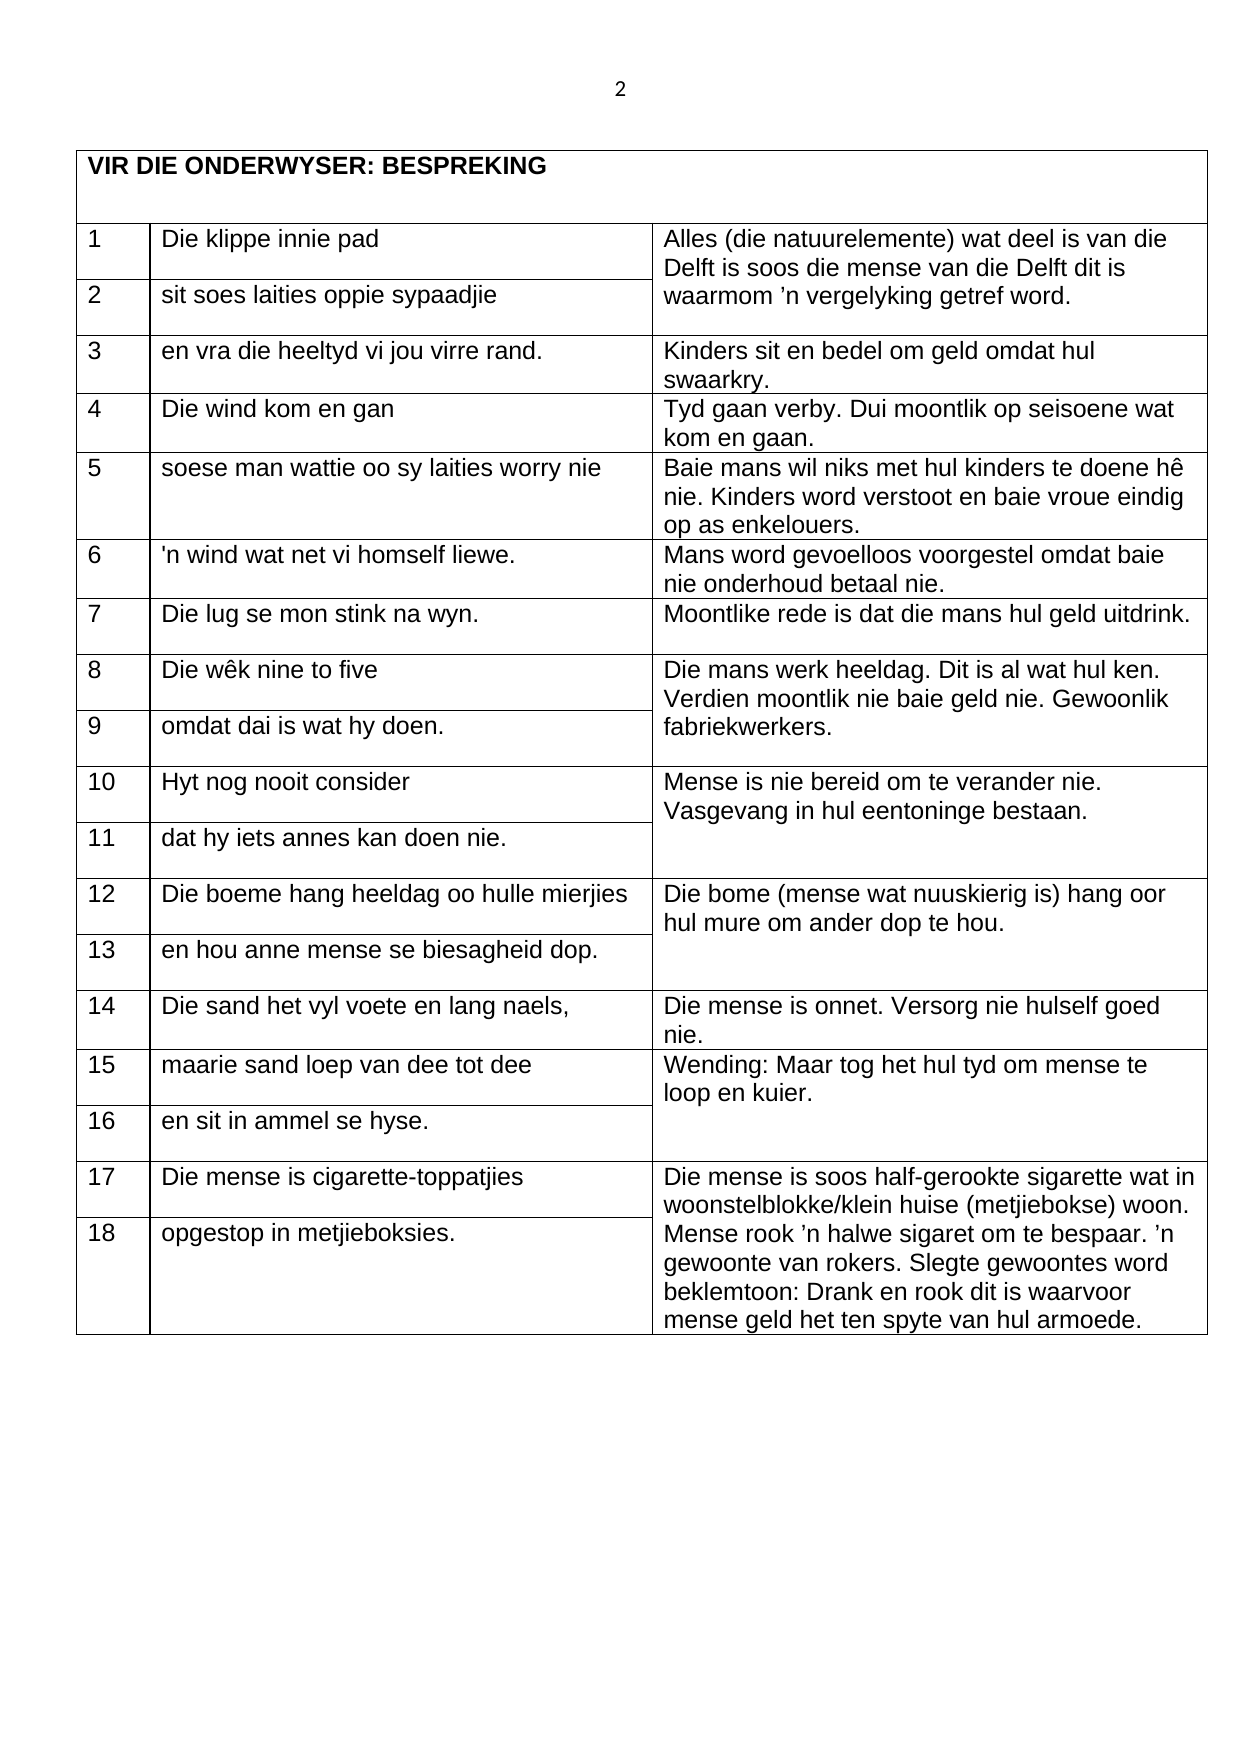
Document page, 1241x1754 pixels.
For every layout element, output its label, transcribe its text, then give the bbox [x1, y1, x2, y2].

table_cell en vra die heeltyd vi jou virre rand. [151, 336, 652, 393]
table_cell 14 [77, 991, 149, 1048]
table_cell 10 [77, 767, 149, 822]
table_cell opgestop in metjieboksies. [151, 1218, 652, 1334]
table_cell Hyt nog nooit consider [151, 767, 652, 822]
table_cell Die boeme hang heeldag oo hulle mierjies [151, 879, 652, 934]
table_cell Die sand het vyl voete en lang naels, [151, 991, 652, 1048]
table_cell en hou anne mense se biesagheid dop. [151, 935, 652, 990]
table_cell 1 [77, 224, 149, 279]
table_cell 7 [77, 599, 149, 654]
table_cell 16 [77, 1106, 149, 1161]
table_cell Kinders sit en bedel om geld omdat hul swaarkry. [653, 336, 1207, 393]
table_cell Die wêk nine to five [151, 655, 652, 710]
table_cell Tyd gaan verby. Dui moontlik op seisoene wat kom en gaan. [653, 394, 1207, 452]
table_cell sit soes laities oppie sypaadjie [151, 280, 652, 335]
table_cell omdat dai is wat hy doen. [151, 711, 652, 766]
table_cell 9 [77, 711, 149, 766]
table_cell en sit in ammel se hyse. [151, 1106, 652, 1161]
table_cell Die mense is onnet. Versorg nie hulself goed nie. [653, 991, 1207, 1048]
table_cell 18 [77, 1218, 149, 1334]
table_cell maarie sand loep van dee tot dee [151, 1050, 652, 1104]
table_cell Die mans werk heeldag. Dit is al wat hul ken. Verdien moontlik nie baie geld nie. Gewoonlik fabriekwerkers. [653, 655, 1207, 766]
table_cell 2 [77, 280, 149, 335]
table_cell Die wind kom en gan [151, 394, 652, 452]
table_cell Wending: Maar tog het hul tyd om mense te loop en kuier. [653, 1050, 1207, 1161]
table_cell Die bome (mense wat nuuskierig is) hang oor hul mure om ander dop te hou. [653, 879, 1207, 990]
table_cell 17 [77, 1162, 149, 1217]
table_cell 4 [77, 394, 149, 452]
table_cell 8 [77, 655, 149, 710]
table_cell 12 [77, 879, 149, 934]
table_cell 15 [77, 1050, 149, 1104]
table_cell Die mense is soos half-gerookte sigarette wat in woonstelblokke/klein huise (metjiebokse) woon. Mense rook ’n halwe sigaret om te bespaar. ’n gewoonte van rokers. Slegte gewoontes word beklemtoon: Drank en rook dit is waarvoor mense geld het ten spyte van hul armoede. [653, 1162, 1207, 1334]
table_cell Die lug se mon stink na wyn. [151, 599, 652, 654]
table_cell Moontlike rede is dat die mans hul geld uitdrink. [653, 599, 1207, 654]
table_cell Die mense is cigarette-toppatjies [151, 1162, 652, 1217]
table_cell 6 [77, 540, 149, 598]
table_cell 13 [77, 935, 149, 990]
table_cell Baie mans wil niks met hul kinders te doene hê nie. Kinders word verstoot en baie vroue eindig op as enkelouers. [653, 453, 1207, 539]
table_cell 'n wind wat net vi homself liewe. [151, 540, 652, 598]
table_cell dat hy iets annes kan doen nie. [151, 823, 652, 878]
table_cell 3 [77, 336, 149, 393]
table_cell 5 [77, 453, 149, 539]
table_cell Die klippe innie pad [151, 224, 652, 279]
table_cell soese man wattie oo sy laities worry nie [151, 453, 652, 539]
table_cell 11 [77, 823, 149, 878]
table_cell Mense is nie bereid om te verander nie. Vasgevang in hul eentoninge bestaan. [653, 767, 1207, 878]
table_cell Mans word gevoelloos voorgestel omdat baie nie onderhoud betaal nie. [653, 540, 1207, 598]
table_cell Alles (die natuurelemente) wat deel is van die Delft is soos die mense van die Delft dit is waarmom ’n vergelyking getref word. [653, 224, 1207, 335]
table_header VIR DIE ONDERWYSER: BESPREKING [77, 151, 1207, 223]
